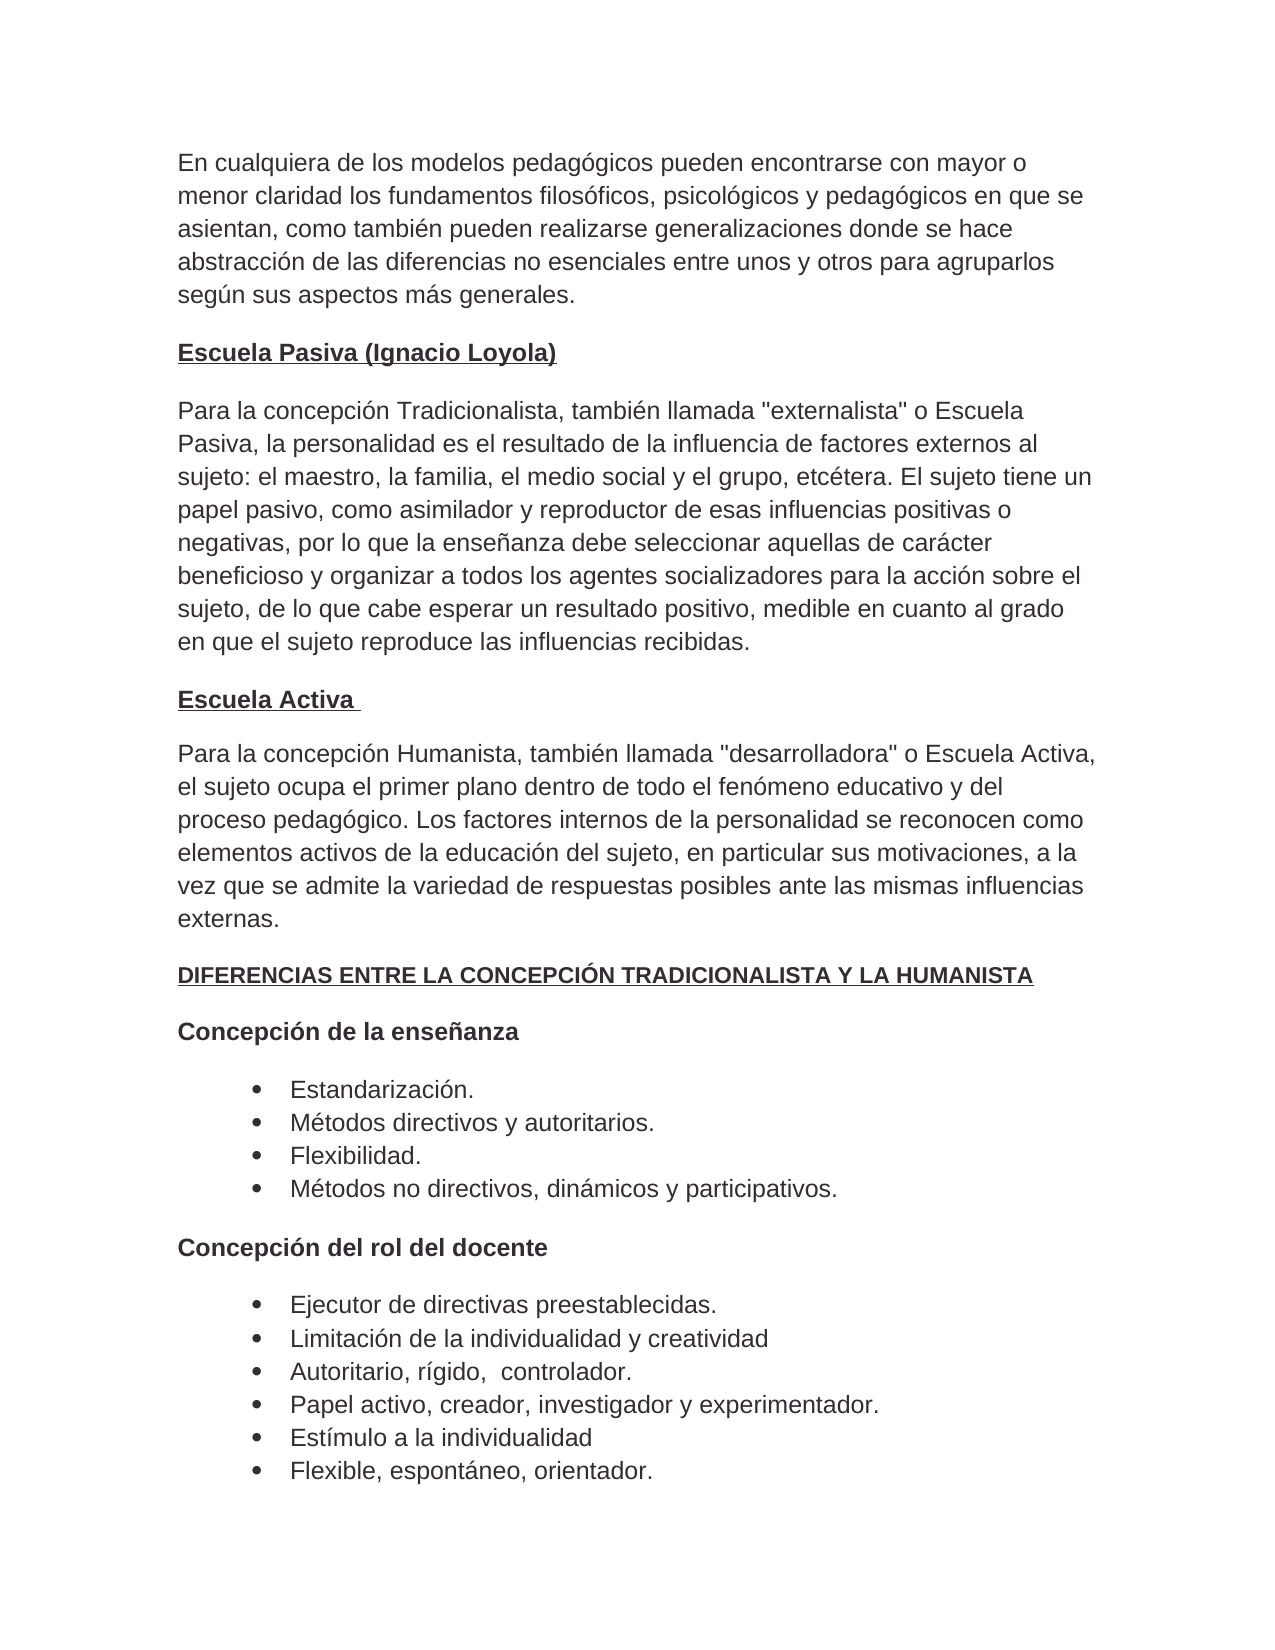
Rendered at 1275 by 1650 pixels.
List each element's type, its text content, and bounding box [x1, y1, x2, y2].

text Para la concepción Humanista, también llamada "desarrolladora" o Escuela Activa, el sujeto ocupa el primer plano dentro de todo el fenómeno educativo y del proceso pedagógico. Los factores internos de la personalidad se reconocen como elementos activos de la educación del sujeto, en particular sus motivaciones, a la vez que se admite la variedad de respuestas posibles ante las mismas influencias externas. [177, 739, 1098, 932]
list Limitación de la individualidad y creatividad [252, 1324, 1098, 1352]
list Estandarización. [252, 1075, 1098, 1104]
list Flexible, espontáneo, orientador. [252, 1456, 1098, 1485]
list Métodos directivos y autoritarios. [252, 1108, 1098, 1137]
text En cualquiera de los modelos pedagógicos pueden encontrarse con mayor o menor claridad los fundamentos filosóficos, psicológicos y pedagógicos en que se asientan, como también pueden realizarse generalizaciones donde se hace abstracción de las diferencias no esenciales entre unos y otros para agruparlos según sus aspectos más generales. [177, 148, 1098, 308]
text DIFERENCIAS ENTRE LA CONCEPCIÓN TRADICIONALISTA Y LA HUMANISTA [177, 962, 1098, 988]
text Escuela Activa [177, 685, 1098, 714]
text Concepción de la enseñanza [177, 1017, 1098, 1046]
list Autoritario, rígido, controlador. [252, 1357, 1098, 1386]
list Métodos no directivos, dinámicos y participativos. [252, 1174, 1098, 1203]
text Concepción del rol del docente [177, 1232, 1098, 1261]
list Estímulo a la individualidad [252, 1423, 1098, 1452]
text Para la concepción Tradicionalista, también llamada "externalista" o Escuela Pasiva, la personalidad es el resultado de la influencia de factores externos al sujeto: el maestro, la familia, el medio social y el grupo, etcétera. El sujeto tiene un papel pasivo, como asimilador y reproductor de esas influencias positivas o negativas, por lo que la enseñanza debe seleccionar aquellas de carácter beneficioso y organizar a todos los agentes socializadores para la acción sobre el sujeto, de lo que cabe esperar un resultado positivo, medible en cuanto al grado en que el sujeto reproduce las influencias recibidas. [177, 396, 1098, 656]
list Flexibilidad. [252, 1141, 1098, 1170]
list Ejecutor de directivas preestablecidas. [252, 1291, 1098, 1319]
text Escuela Pasiva (Ignacio Loyola) [177, 338, 1098, 366]
list Papel activo, creador, investigador y experimentador. [252, 1390, 1098, 1419]
